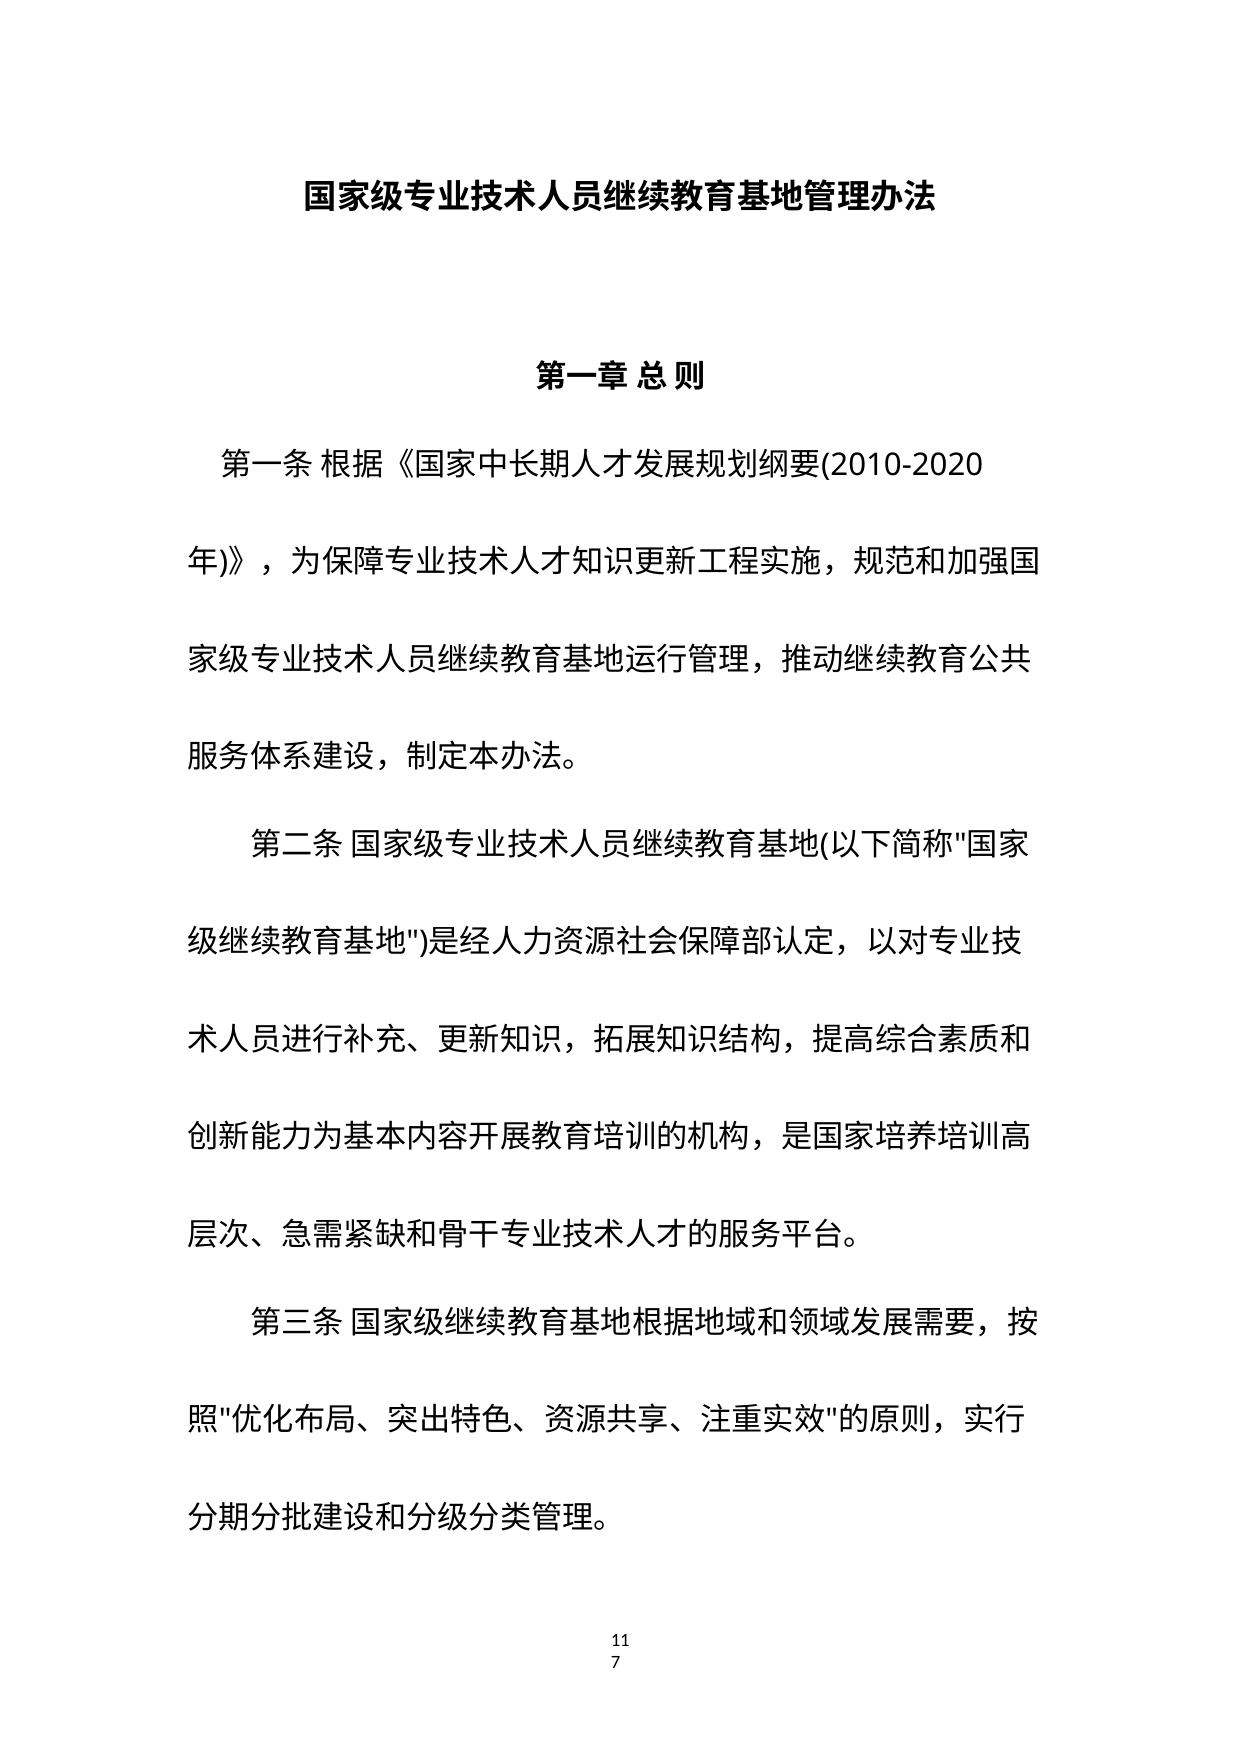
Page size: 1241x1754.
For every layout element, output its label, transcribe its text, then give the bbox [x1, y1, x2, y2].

text 第三条 国家级继续教育基地根据地域和领域发展需要，按照"优化布局、突出特色、资源共享、注重实效"的原则，实行分期分批建设和分级分类管理。 [187, 1287, 1053, 1547]
text 第二条 国家级专业技术人员继续教育基地(以下简称"国家级继续教育基地")是经人力资源社会保障部认定，以对专业技术人员进行补充、更新知识，拓展知识结构，提高综合素质和创新能力为基本内容开展教育培训的机构，是国家培养培训高层次、急需紧缺和骨干专业技术人才的服务平台。 [187, 809, 1053, 1264]
text 第一章 总 则 [187, 342, 1053, 407]
text 第一条 根据《国家中长期人才发展规划纲要(2010-2020年)》，为保障专业技术人才知识更新工程实施，规范和加强国家级专业技术人员继续教育基地运行管理，推动继续教育公共服务体系建设，制定本办法。 [187, 429, 1053, 787]
text 国家级专业技术人员继续教育基地管理办法 [187, 162, 1053, 227]
